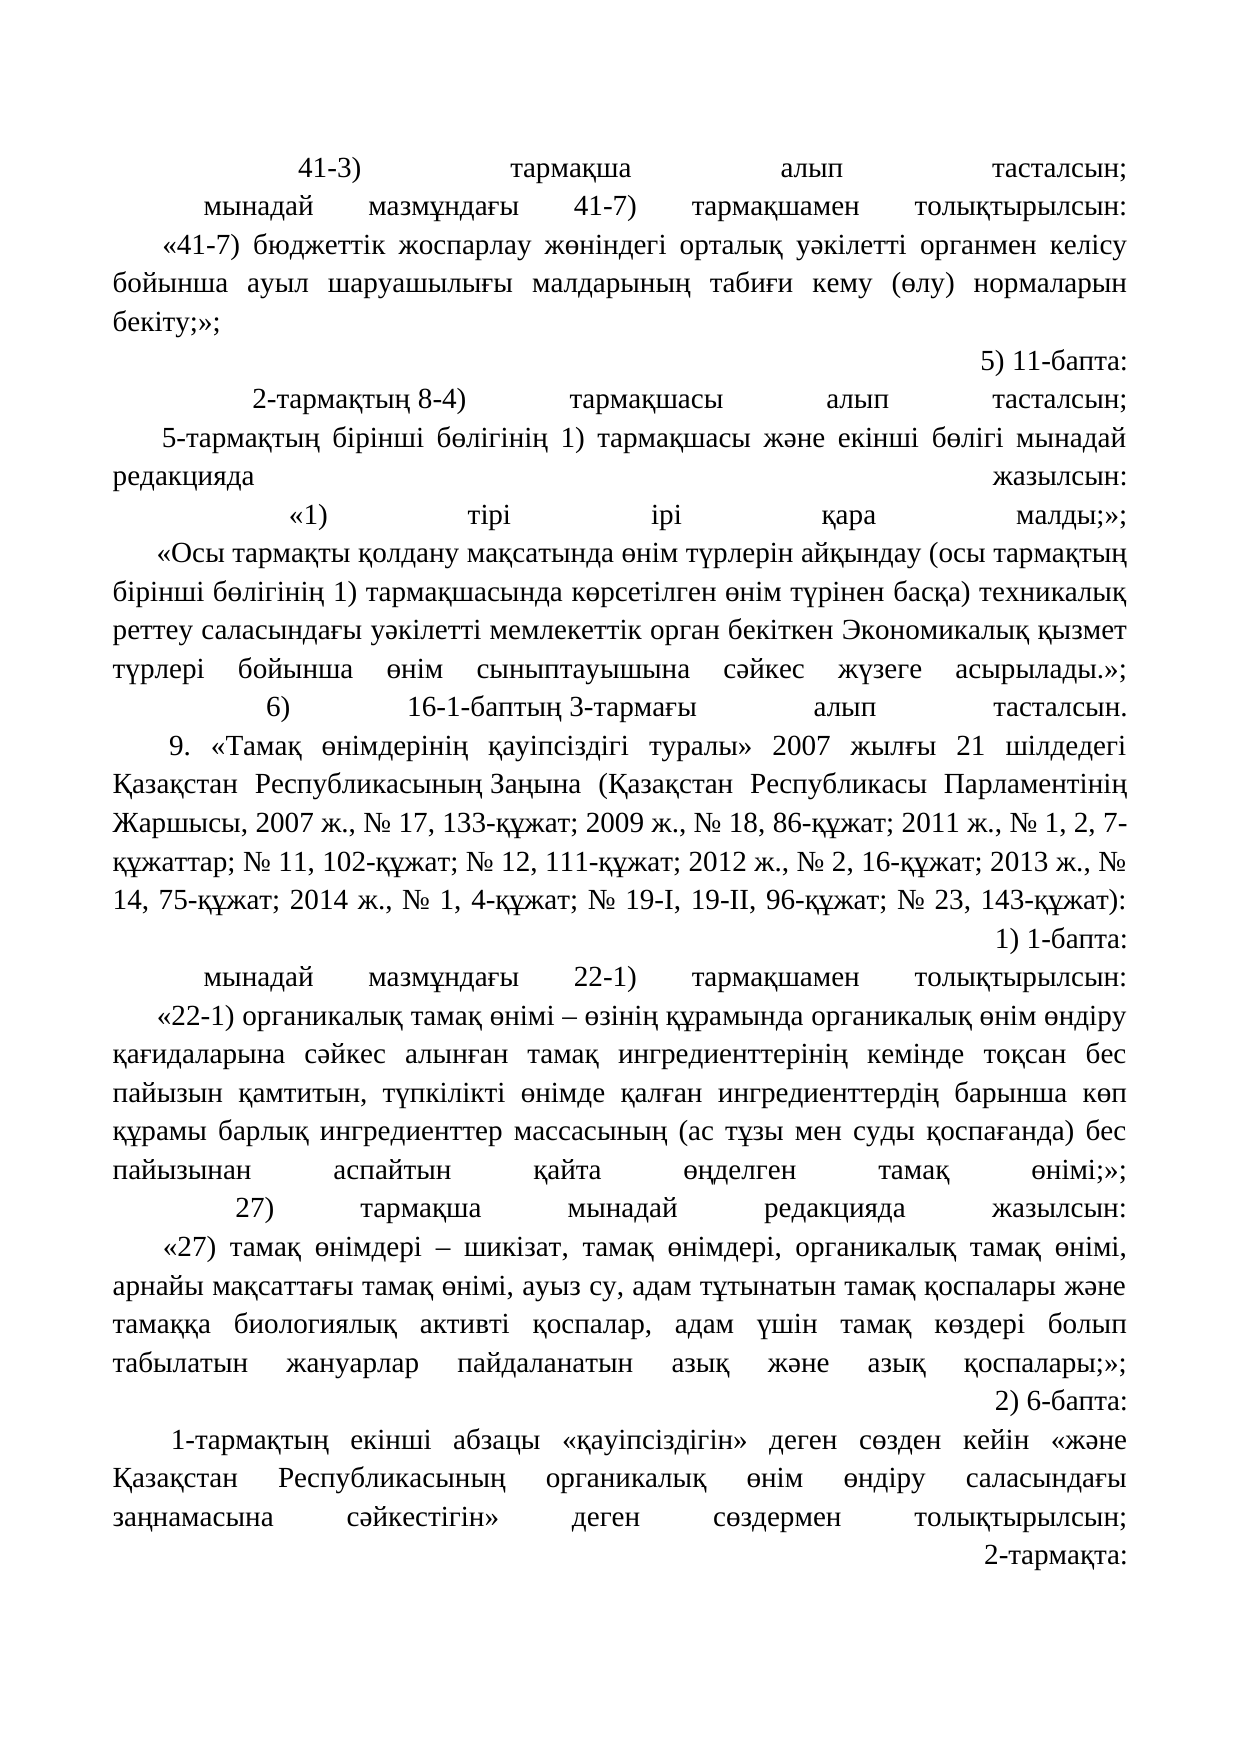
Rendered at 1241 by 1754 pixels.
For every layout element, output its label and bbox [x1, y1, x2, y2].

text [112, 150, 1128, 1571]
